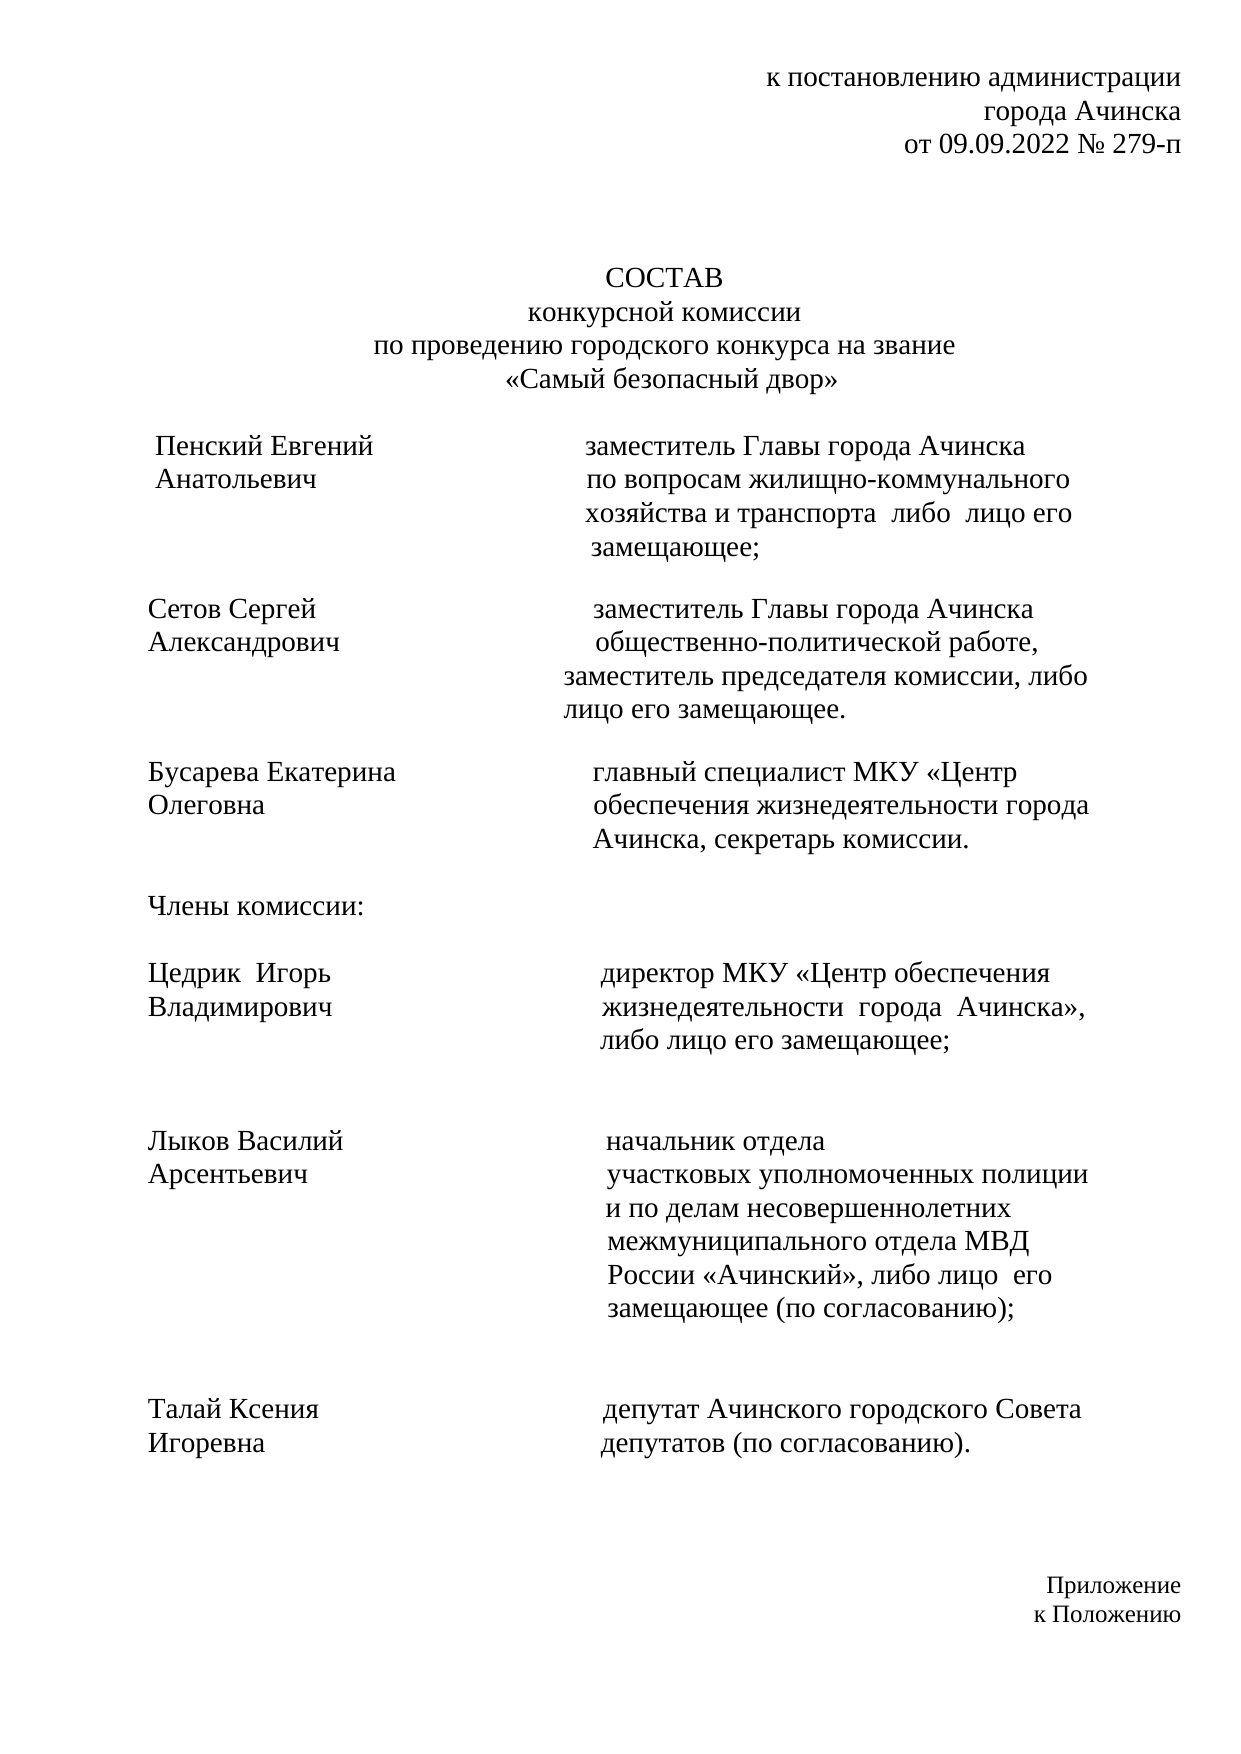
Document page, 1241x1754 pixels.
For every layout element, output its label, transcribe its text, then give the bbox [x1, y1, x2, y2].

text к постановлению администрации [148, 59, 1181, 93]
text СОСТАВ [148, 260, 1181, 294]
text Олеговна обеспечения жизнедеятельности города [148, 787, 1181, 821]
text либо лицо его замещающее; [148, 1022, 1181, 1056]
text по проведению городского конкурса на звание [148, 327, 1181, 361]
text Арсентьевич участковых уполномоченных полиции [148, 1156, 1181, 1190]
text Игоревна депутатов (по согласованию). [148, 1425, 1181, 1458]
text Анатольевич по вопросам жилищно-коммунального [148, 462, 1181, 495]
text Ачинска, секретарь комиссии. [148, 821, 1181, 854]
text заместитель председателя комиссии, либо [148, 658, 1181, 692]
text города Ачинска [148, 93, 1181, 126]
text к Положению [148, 1599, 1181, 1628]
text Пенский Евгений заместитель Главы города Ачинска [148, 428, 1181, 462]
text Члены комиссии: [148, 888, 1181, 922]
text и по делам несовершеннолетних [605, 1190, 1181, 1223]
text конкурсной комиссии [148, 294, 1181, 327]
text Талай Ксения депутат Ачинского городского Совета [148, 1391, 1181, 1425]
text межмуниципального отдела МВД [148, 1223, 1181, 1257]
text России «Ачинский», либо лицо его [148, 1257, 1181, 1291]
text от 09.09.2022 № 279-п [148, 126, 1181, 160]
text «Самый безопасный двор» [148, 361, 1181, 394]
text Приложение [148, 1571, 1181, 1599]
text Сетов Сергей заместитель Главы города Ачинска Александрович общественно-политической работе, [148, 591, 1181, 658]
text лицо его замещающее. [148, 692, 1181, 725]
text замещающее (по согласованию); [148, 1291, 1181, 1324]
text Бусарева Екатерина главный специалист МКУ «Центр [148, 754, 1181, 787]
text Цедрик Игорь директор МКУ «Центр обеспечения Владимирович жизнедеятельности города Ачинска», [148, 955, 1181, 1022]
text хозяйства и транспорта либо лицо его замещающее; [133, 495, 1181, 562]
text Лыков Василий начальник отдела [148, 1123, 1181, 1156]
